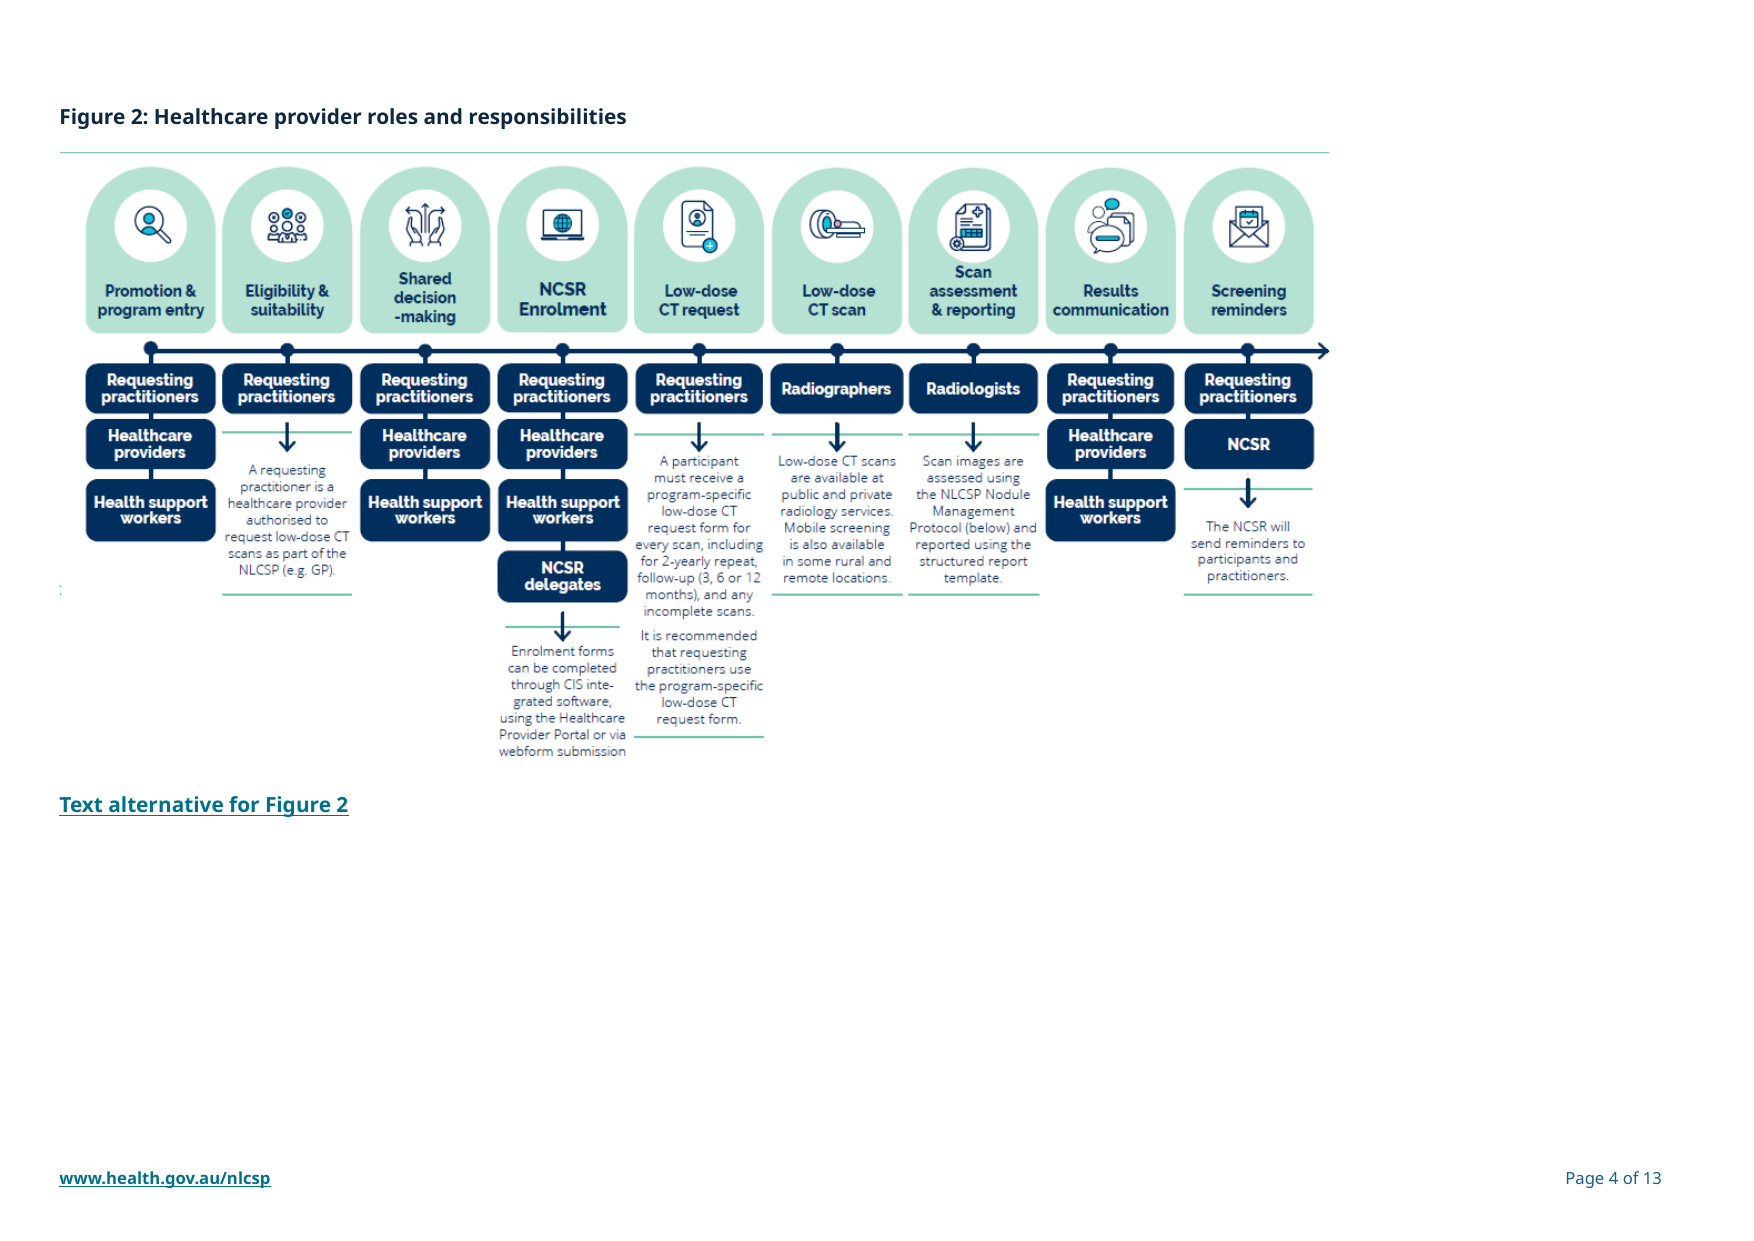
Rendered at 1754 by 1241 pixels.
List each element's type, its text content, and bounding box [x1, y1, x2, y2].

text Figure 2: Healthcare provider roles and responsibilities [59, 102, 1695, 131]
text Text alternative for Figure 2 [59, 791, 1695, 819]
picture [59, 151, 1337, 766]
